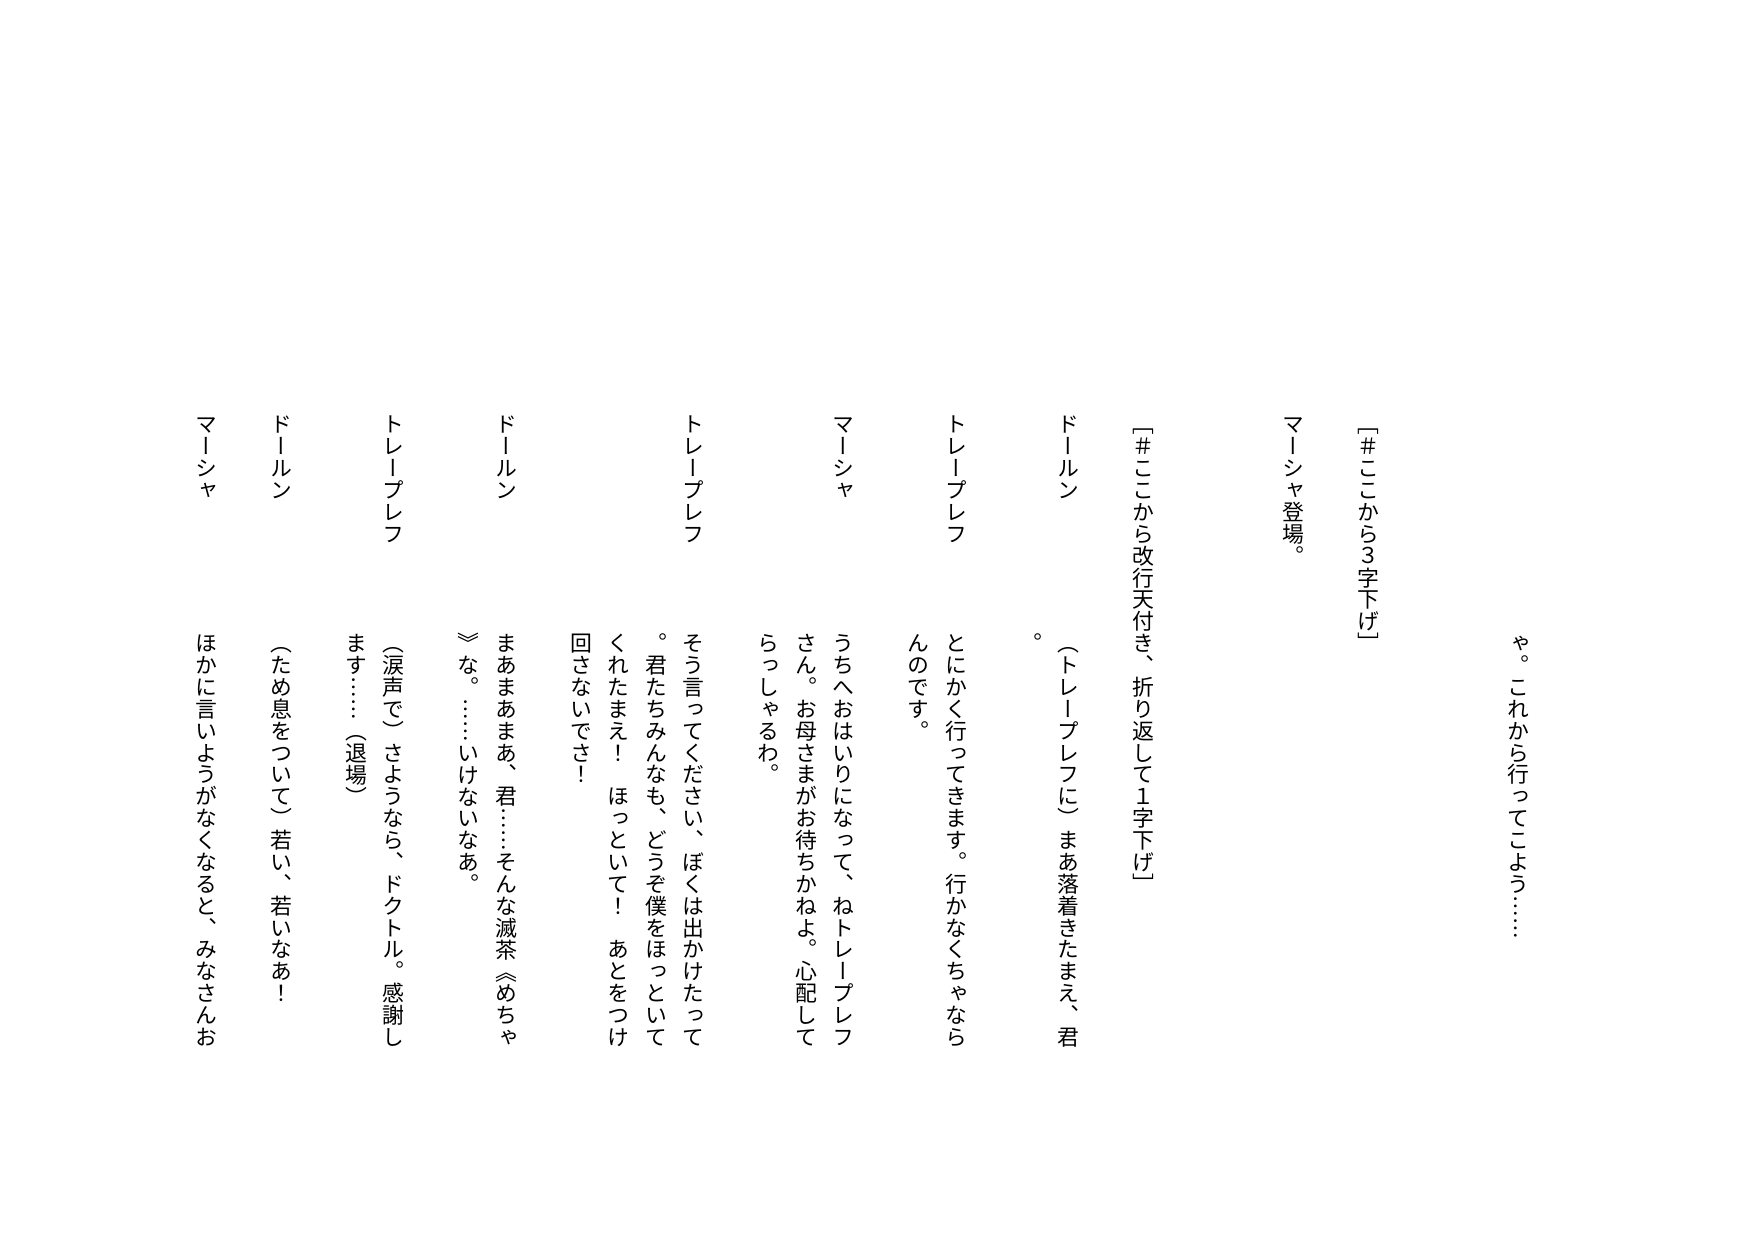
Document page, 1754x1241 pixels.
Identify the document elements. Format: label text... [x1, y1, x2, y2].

text ドールン まあまあまあ、君……そんな滅茶《めちゃ 》な。……いけないなあ。 [412, 413, 525, 1063]
text マーシャ登場。 [1237, 413, 1312, 1063]
text ドールン （ため息をついて）若い、若いなあ！ [225, 413, 300, 1063]
text ［＃ここから３字下げ］ [1312, 413, 1387, 1063]
text ［＃ここから改行天付き、折り返して１字下げ］ [1087, 413, 1162, 1063]
text ドールン （トレープレフに）まあ落着きたまえ、君 。 [975, 413, 1087, 1063]
text トレープレフ そう言ってください、ぼくは出かけたって 。君たちみんなも、どうぞ僕をほっといて くれたまえ！ ほっといて！ あとをつけ 回さないでさ！ [525, 413, 712, 1063]
text トレープレフ （涙声で）さようなら、ドクトル。感謝し ます……（退場） [300, 413, 412, 1063]
text トレープレフ とにかく行ってきます。行かなくちゃなら んのです。 [862, 413, 975, 1063]
text マーシャ うちへおはいりになって、ねトレープレフ さん。お母さまがお待ちかねよ。心配して らっしゃるわ。 [712, 413, 862, 1063]
text トレープレフ （絶望的に）ああ、どうしよう？ 僕はあ の人に会いたいんだ。……ぜひ会わなくち ゃ。これから行ってこよう…… [1462, 413, 1537, 1063]
text マーシャ ほかに言いようがなくなると、みなさんお っしゃるのね——若い、若いって……（か ぎタバコをかぐ） [187, 413, 225, 1063]
